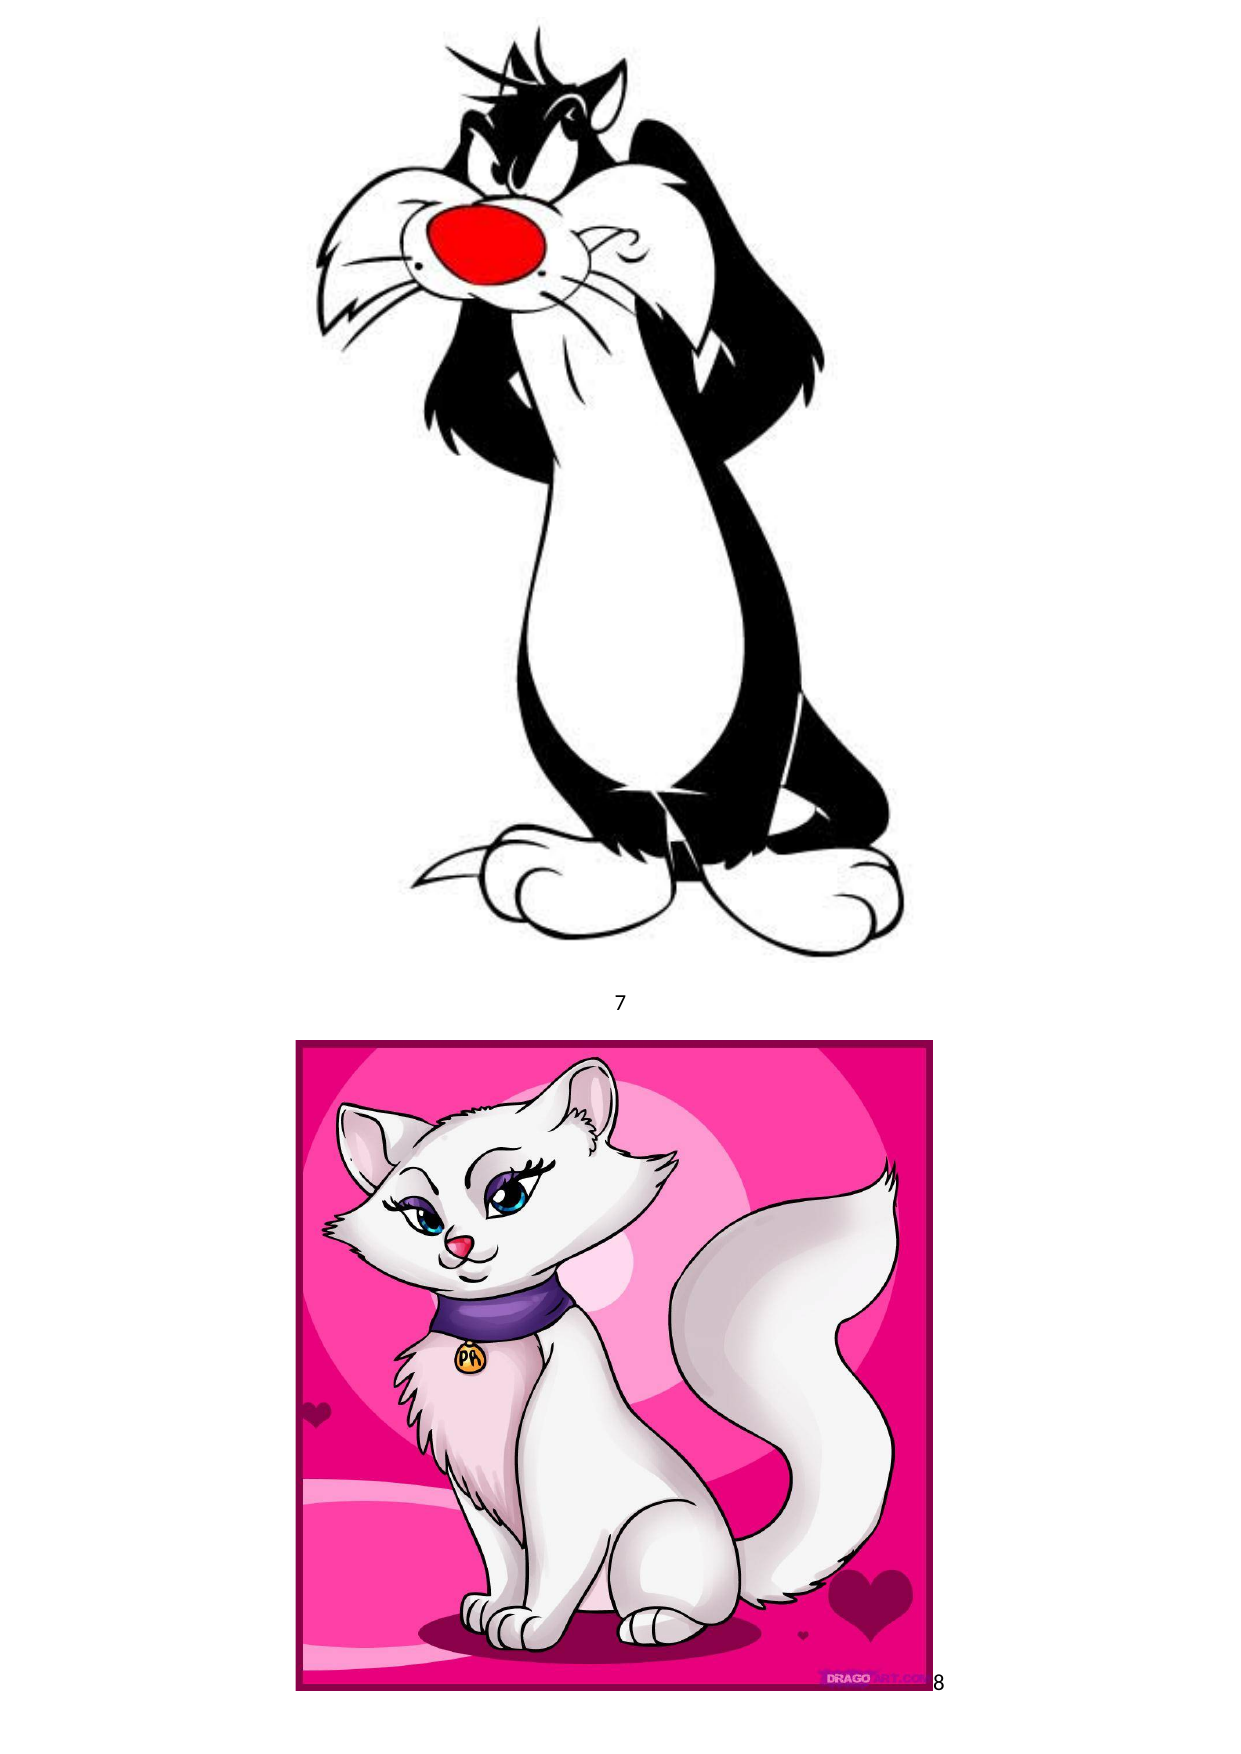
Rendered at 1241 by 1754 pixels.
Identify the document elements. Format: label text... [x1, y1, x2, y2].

picture [295, 1040, 933, 1691]
text 7 [18, 988, 1222, 1016]
picture [277, 17, 963, 963]
